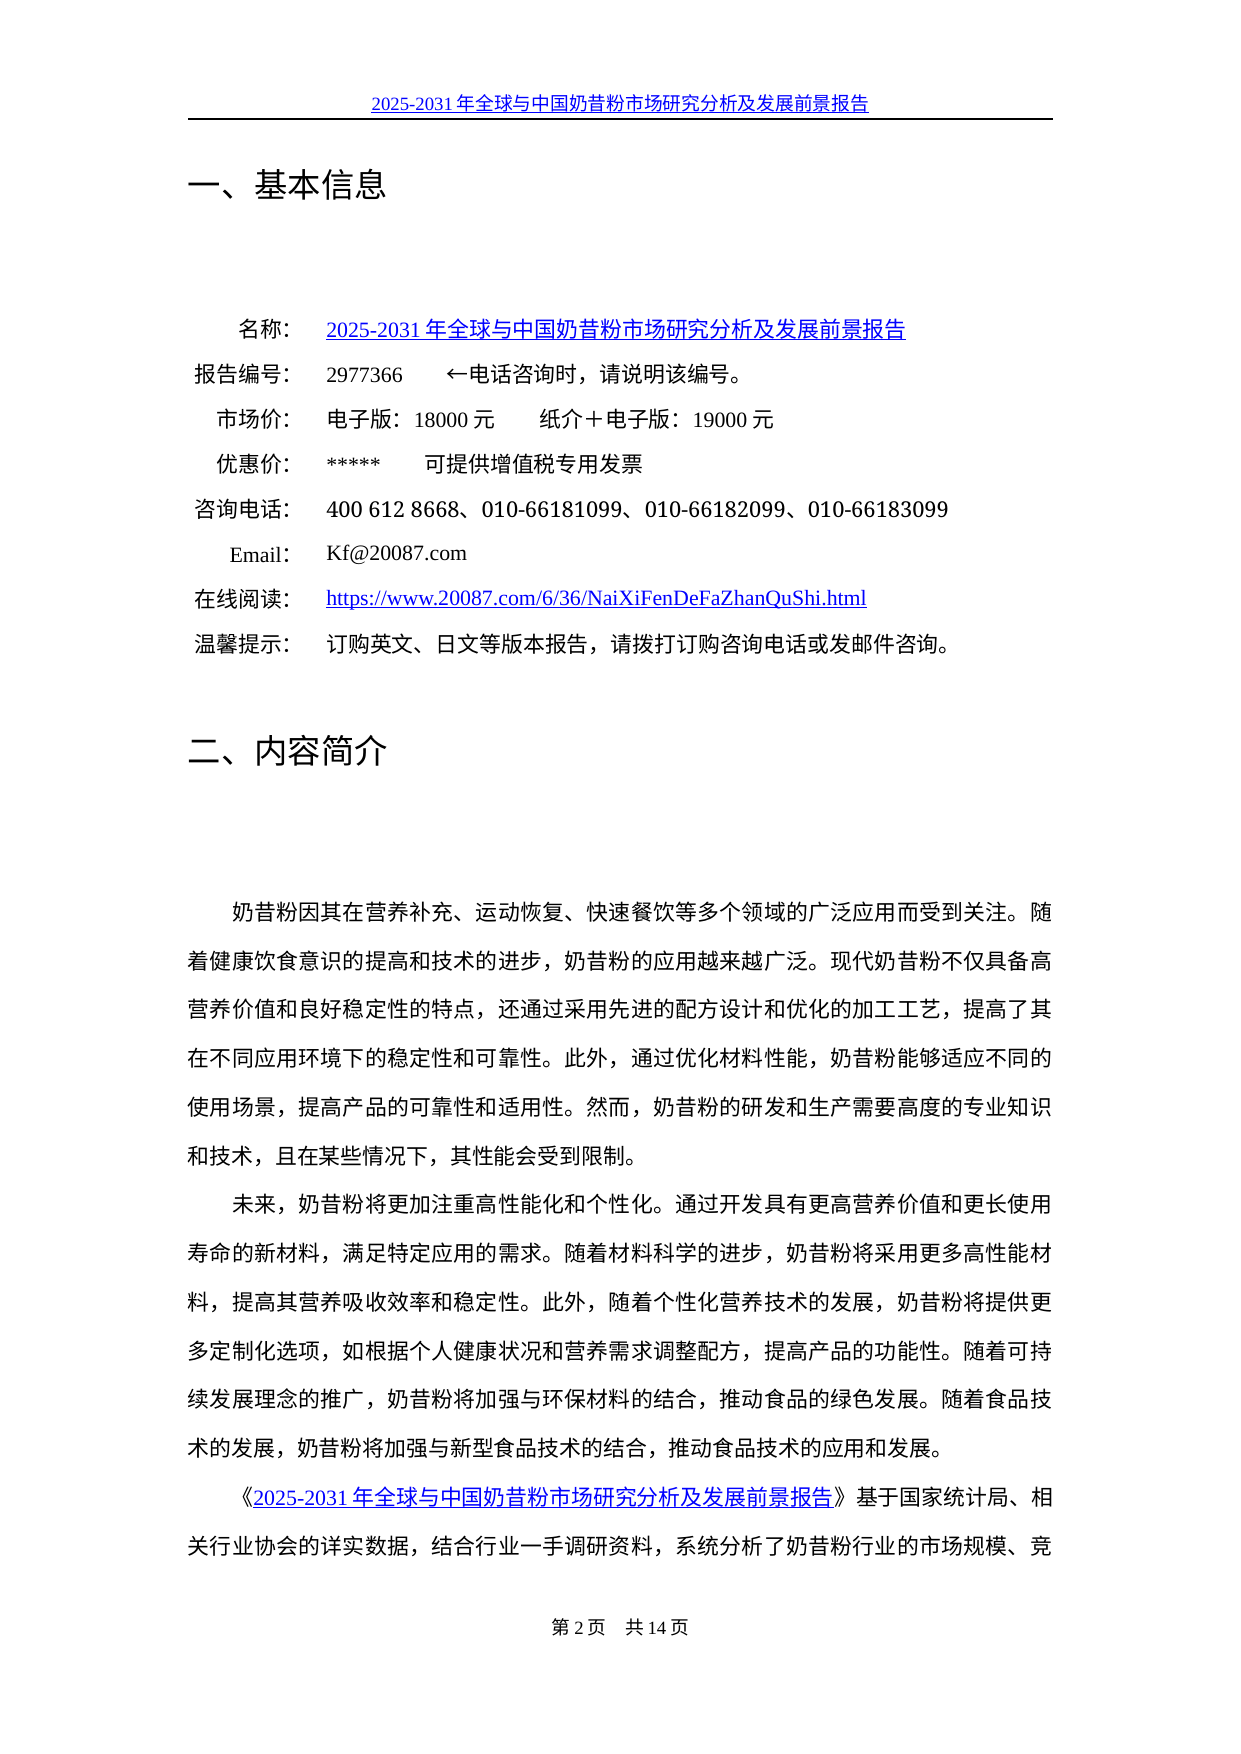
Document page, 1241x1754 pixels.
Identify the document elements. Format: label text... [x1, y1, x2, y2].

title 二、内容简介 [187, 717, 1053, 782]
table_cell 在线阅读： [167, 582, 315, 627]
table_cell 电子版：18000 元 纸介＋电子版：19000 元 [315, 402, 1073, 447]
table_header 2025-2031年全球与中国奶昔粉市场研究分析及发展前景报告 [315, 312, 1073, 357]
table_cell Email： [167, 537, 315, 582]
table_cell Kf@20087.com [315, 537, 1073, 582]
table_cell 400 612 8668、010-66181099、010-66182099、010-66183099 [315, 492, 1073, 537]
table_cell 订购英文、日文等版本报告，请拨打订购咨询电话或发邮件咨询。 [315, 627, 1073, 672]
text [187, 894, 1053, 1561]
table_cell 咨询电话： [167, 492, 315, 537]
table_cell 报告编号： [167, 357, 315, 402]
table_header 名称： [167, 312, 315, 357]
table_cell 温馨提示： [167, 627, 315, 672]
table_cell [315, 582, 1073, 627]
table_cell 优惠价： [167, 447, 315, 492]
table_cell 2977366 ←电话咨询时，请说明该编号。 [315, 357, 1073, 402]
table_cell ***** 可提供增值税专用发票 [315, 447, 1073, 492]
table_cell 市场价： [167, 402, 315, 447]
title 一、基本信息 [187, 150, 1053, 215]
